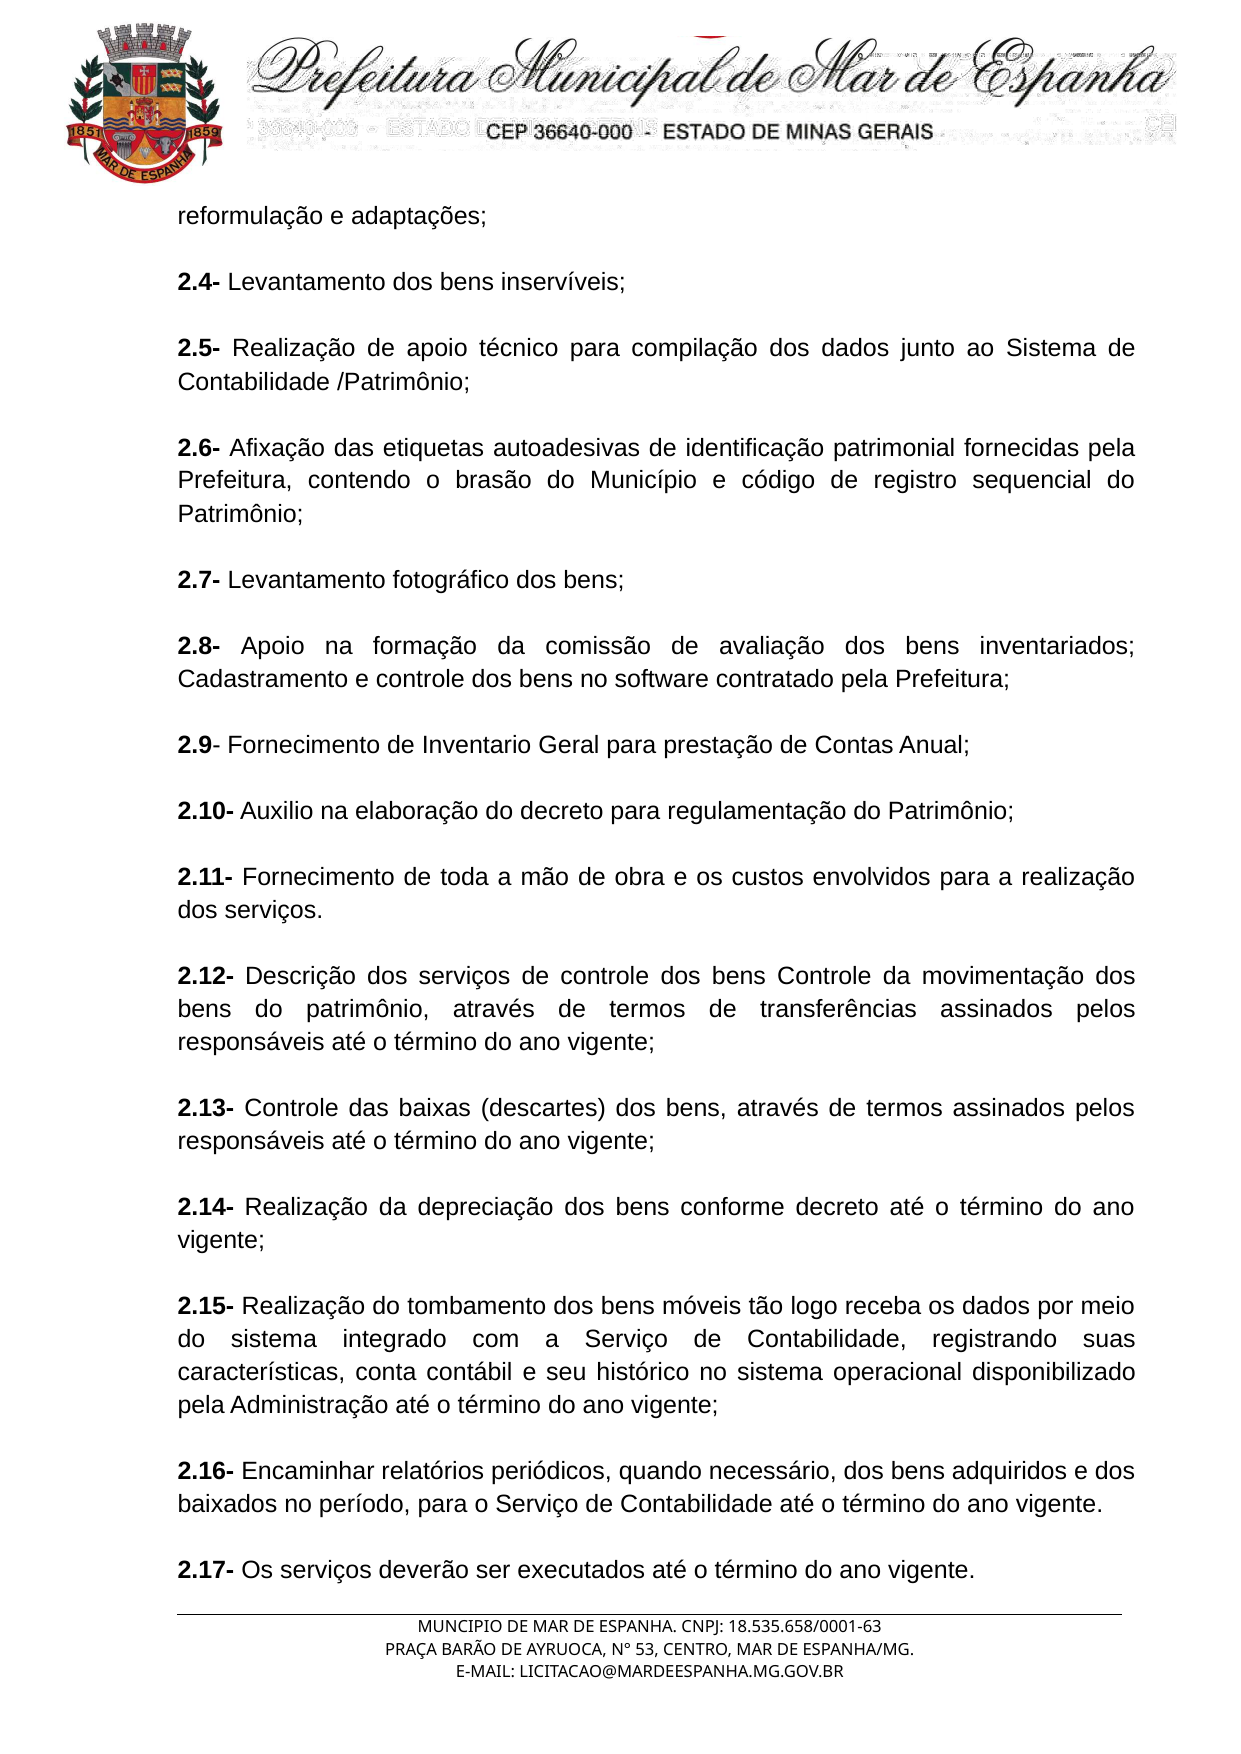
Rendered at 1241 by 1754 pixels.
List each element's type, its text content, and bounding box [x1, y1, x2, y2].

text 2.10- Auxilio na elaboração do decreto para regulamentação do Patrimônio; [177, 796, 1137, 824]
text 2.7- Levantamento fotográfico dos bens; [177, 564, 1137, 593]
text 2.15- Realização do tombamento dos bens móveis tão logo receba os dados por meio do sistema integrado com a Serviço de Contabilidade, registrando suas características, conta contábil e seu histórico no sistema operacional disponibilizado pela Administração até o término do ano vigente; [177, 1291, 1137, 1419]
text 2.13- Controle das baixas (descartes) dos bens, através de termos assinados pelos responsáveis até o término do ano vigente; [177, 1093, 1137, 1155]
text 2.5- Realização de apoio técnico para compilação dos dados junto ao Sistema de Contabilidade /Patrimônio; [177, 333, 1137, 395]
text 2.14- Realização da depreciação dos bens conforme decreto até o término do ano vigente; [177, 1192, 1137, 1254]
text 2.16- Encaminhar relatórios periódicos, quando necessário, dos bens adquiridos e dos baixados no período, para o Serviço de Contabilidade até o término do ano vigente. [177, 1456, 1137, 1518]
text 2.4- Levantamento dos bens inservíveis; [177, 267, 1137, 296]
text 2.6- Afixação das etiquetas autoadesivas de identificação patrimonial fornecidas pela Prefeitura, contendo o brasão do Município e código de registro sequencial do Patrimônio; [177, 432, 1137, 527]
picture [246, 36, 1177, 151]
text 2.9- Fornecimento de Inventario Geral para prestação de Contas Anual; [177, 730, 1137, 758]
text 2.11- Fornecimento de toda a mão de obra e os custos envolvidos para a realização dos serviços. [177, 862, 1137, 923]
picture [57, 13, 231, 186]
text 2.8- Apoio na formação da comissão de avaliação dos bens inventariados; Cadastramento e controle dos bens no software contratado pela Prefeitura; [177, 631, 1137, 692]
text 2.12- Descrição dos serviços de controle dos bens Controle da movimentação dos bens do patrimônio, através de termos de transferências assinados pelos responsáveis até o término do ano vigente; [177, 961, 1137, 1056]
text 2.17- Os serviços deverão ser executados até o término do ano vigente. [177, 1555, 1137, 1584]
